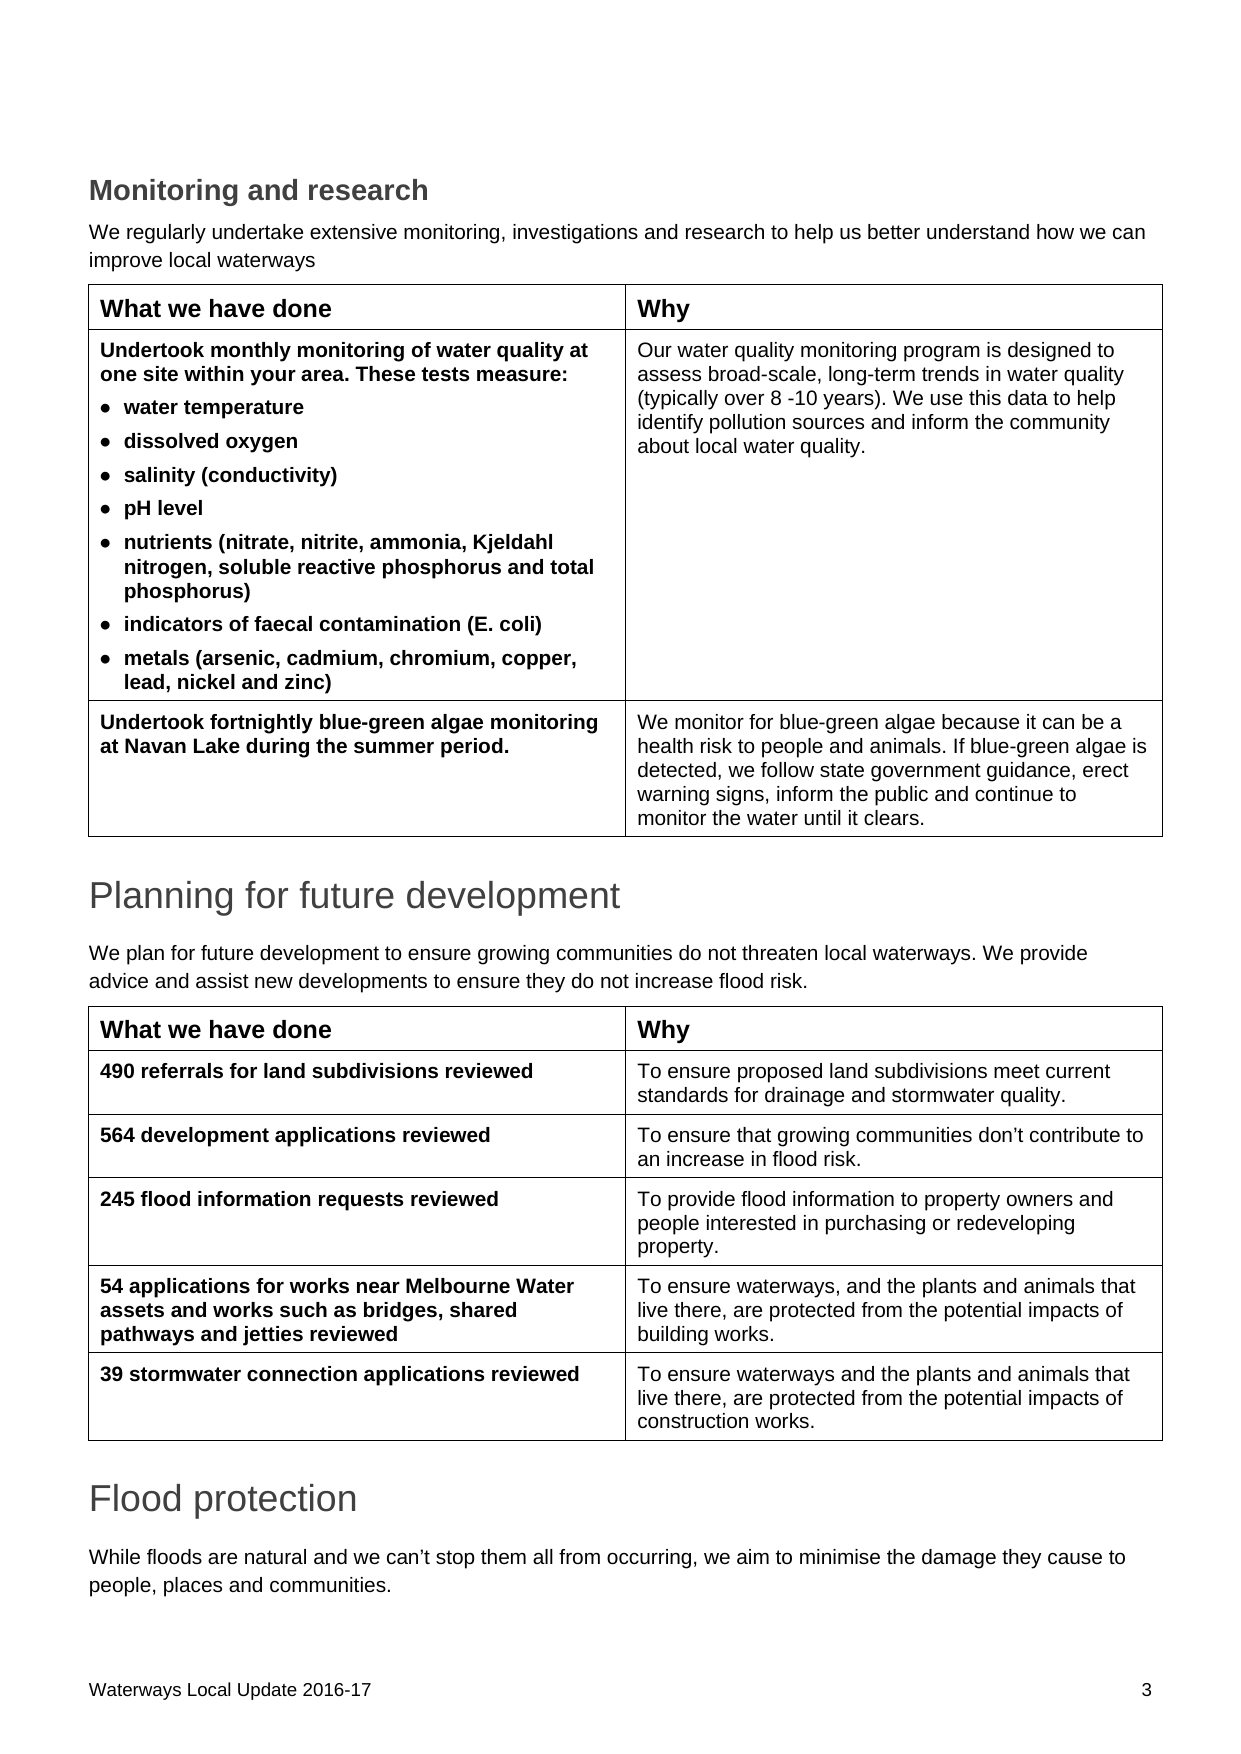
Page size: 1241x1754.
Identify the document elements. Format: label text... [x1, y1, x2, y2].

subtitle Monitoring and research [89, 173, 1152, 206]
table_cell To ensure waterways, and the plants and animals that live there, are protected from the potential impacts of building works. [626, 1266, 1162, 1352]
table_cell To ensure that growing communities don’t contribute to an increase in flood risk. [626, 1115, 1162, 1177]
table_cell To ensure waterways and the plants and animals that live there, are protected from the potential impacts of construction works. [626, 1353, 1162, 1439]
table_cell We monitor for blue-green algae because it can be a health risk to people and animals. If blue-green algae is detected, we follow state government guidance, erect warning signs, inform the public and continue to monitor the water until it clears. [626, 701, 1162, 836]
table_header What we have done [89, 285, 625, 329]
table_cell 564 development applications reviewed [89, 1115, 625, 1177]
table_cell Our water quality monitoring program is designed to assess broad-scale, long-term trends in water quality (typically over 8 -10 years). We use this data to help identify pollution sources and inform the community about local water quality. [626, 330, 1162, 700]
table_cell 54 applications for works near Melbourne Water assets and works such as bridges, shared pathways and jetties reviewed [89, 1266, 625, 1352]
table_cell 39 stormwater connection applications reviewed [89, 1353, 625, 1439]
subtitle Planning for future development [89, 870, 1152, 916]
table_cell Undertook monthly monitoring of water quality at one site within your area. These tests measure: water temperature dissolved oxygen salinity (conductivity) pH level nutrients (nitrate, nitrite, ammonia, Kjeldahl nitrogen, soluble reactive phosphorus and total phosphorus) indicators of faecal contamination (E. coli) metals (arsenic, cadmium, chromium, copper, lead, nickel and zinc) [89, 330, 625, 700]
table_header Why [626, 1007, 1162, 1050]
table_cell 245 flood information requests reviewed [89, 1178, 625, 1264]
text We regularly undertake extensive monitoring, investigations and research to help us better understand how we can improve local waterways [89, 216, 1152, 272]
table_cell To ensure proposed land subdivisions meet current standards for drainage and stormwater quality. [626, 1051, 1162, 1113]
table_cell Undertook fortnightly blue-green algae monitoring at Navan Lake during the summer period. [89, 701, 625, 836]
text While floods are natural and we can’t stop them all from occurring, we aim to minimise the damage they cause to people, places and communities. [89, 1541, 1152, 1597]
table_cell 490 referrals for land subdivisions reviewed [89, 1051, 625, 1113]
table_header What we have done [89, 1007, 625, 1050]
table_cell To provide flood information to property owners and people interested in purchasing or redeveloping property. [626, 1178, 1162, 1264]
subtitle Flood protection [89, 1474, 1152, 1520]
table_header Why [626, 285, 1162, 329]
text We plan for future development to ensure growing communities do not threaten local waterways. We provide advice and assist new developments to ensure they do not increase flood risk. [89, 937, 1152, 993]
